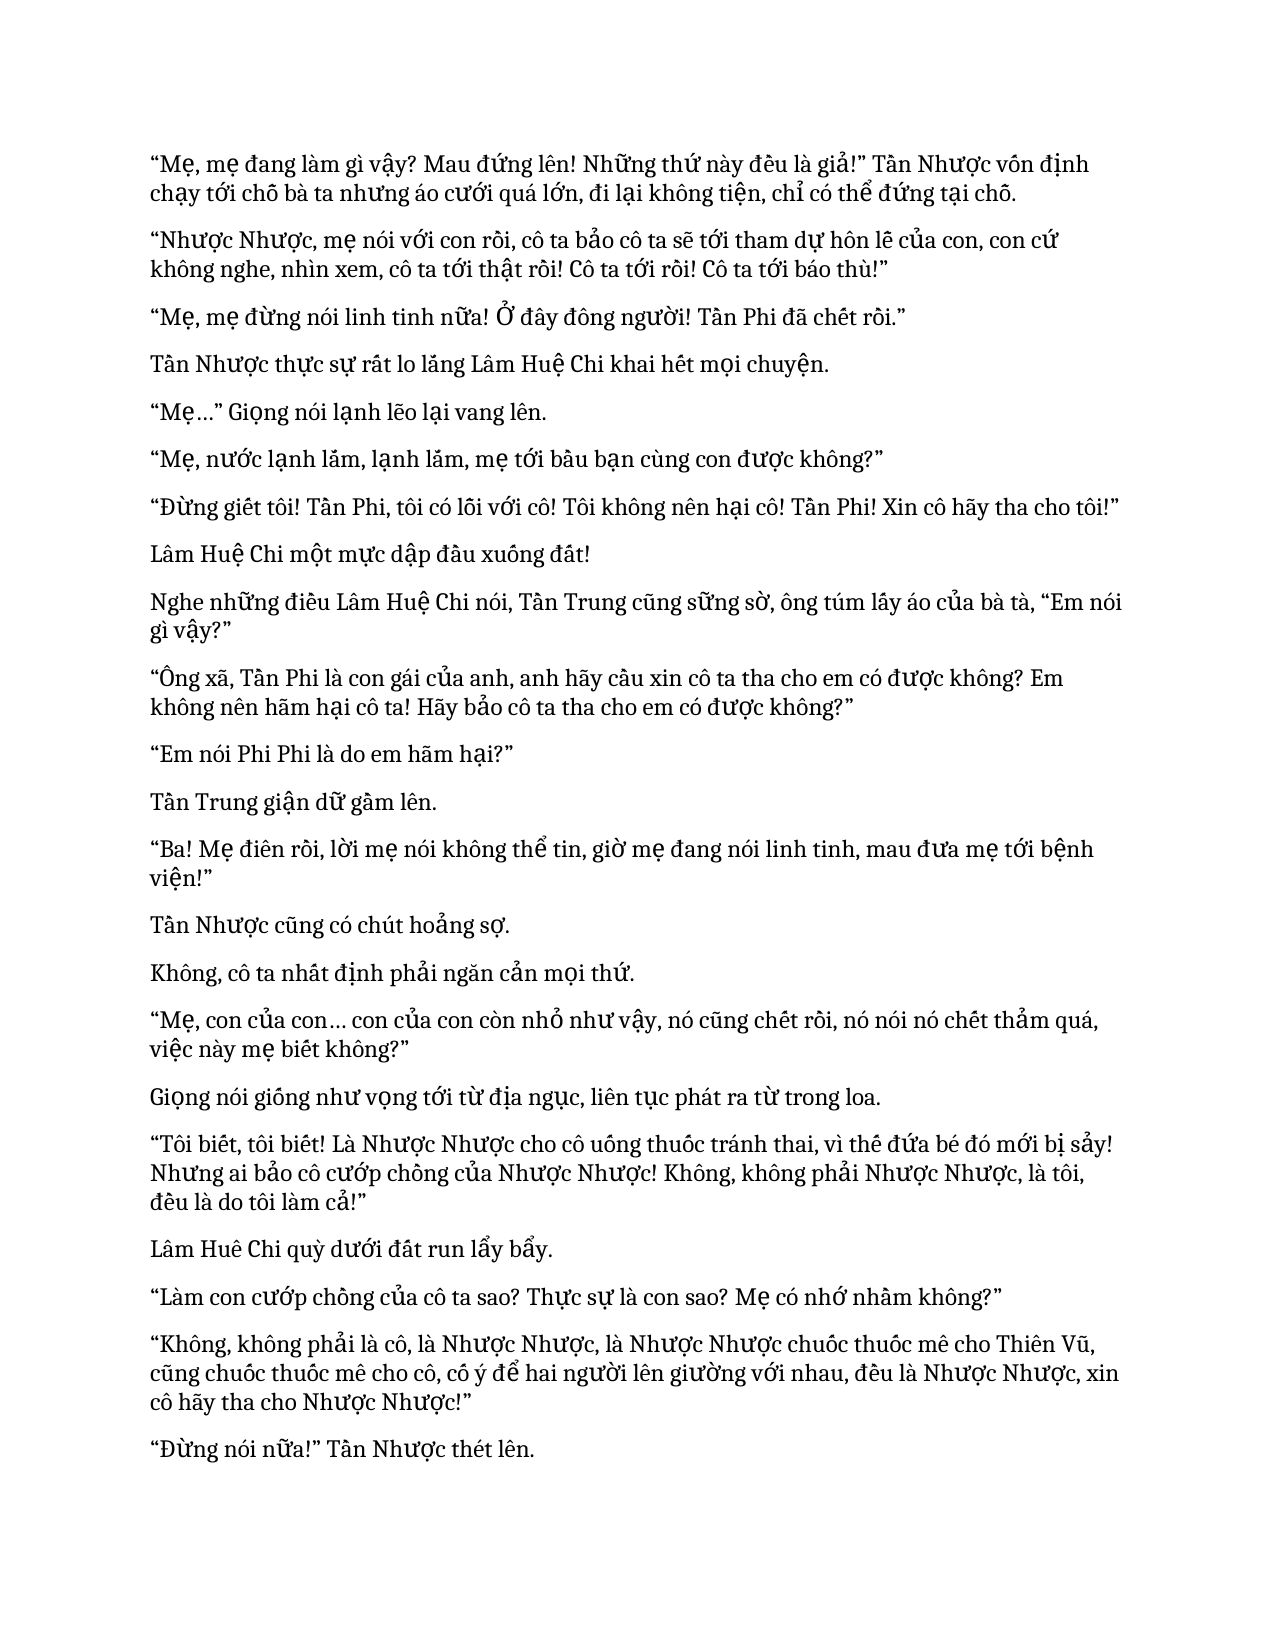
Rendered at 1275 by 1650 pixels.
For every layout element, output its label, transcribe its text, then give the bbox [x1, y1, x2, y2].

text Không, cô ta nhất định phải ngăn cản mọi thứ. [150, 959, 1125, 987]
text Lâm Huê Chi quỳ dưới đất run lẩy bẩy. [150, 1235, 1125, 1264]
text “Ông xã, Tần Phi là con gái của anh, anh hãy cầu xin cô ta tha cho em có được không? Em không nên hãm hại cô ta! Hãy bảo cô ta tha cho em có được không?” [150, 664, 1125, 721]
text “Mẹ, nước lạnh lắm, lạnh lắm, mẹ tới bầu bạn cùng con được không?” [150, 445, 1125, 474]
text “Mẹ, mẹ đừng nói linh tinh nữa! Ở đây đông người! Tần Phi đã chết rồi.” [150, 302, 1125, 331]
text Tần Nhược thực sự rất lo lắng Lâm Huệ Chi khai hết mọi chuyện. [150, 350, 1125, 379]
text “Tôi biết, tôi biết! Là Nhược Nhược cho cô uống thuốc tránh thai, vì thế đứa bé đó mới bị sảy! Nhưng ai bảo cô cướp chồng của Nhược Nhược! Không, không phải Nhược Nhược, là tôi, đều là do tôi làm cả!” [150, 1130, 1125, 1216]
text “Mẹ, con của con… con của con còn nhỏ như vậy, nó cũng chết rồi, nó nói nó chết thảm quá, việc này mẹ biết không?” [150, 1006, 1125, 1064]
text Lâm Huệ Chi một mực dập đầu xuống đất! [150, 540, 1125, 569]
text “Mẹ…” Giọng nói lạnh lẽo lại vang lên. [150, 397, 1125, 426]
text “Đừng giết tôi! Tần Phi, tôi có lỗi với cô! Tôi không nên hại cô! Tần Phi! Xin cô hãy tha cho tôi!” [150, 492, 1125, 521]
text “Nhược Nhược, mẹ nói với con rồi, cô ta bảo cô ta sẽ tới tham dự hôn lễ của con, con cứ không nghe, nhìn xem, cô ta tới thật rồi! Cô ta tới rồi! Cô ta tới báo thù!” [150, 226, 1125, 284]
text Tần Nhược cũng có chút hoảng sợ. [150, 911, 1125, 940]
text “Đừng nói nữa!” Tần Nhược thét lên. [150, 1435, 1125, 1464]
text Nghe những điều Lâm Huệ Chi nói, Tần Trung cũng sững sờ, ông túm lấy áo của bà tà, “Em nói gì vậy?” [150, 587, 1125, 645]
text Giọng nói giống như vọng tới từ địa ngục, liên tục phát ra từ trong loa. [150, 1082, 1125, 1111]
text “Làm con cướp chồng của cô ta sao? Thực sự là con sao? Mẹ có nhớ nhầm không?” [150, 1282, 1125, 1311]
text “Ba! Mẹ điên rồi, lời mẹ nói không thể tin, giờ mẹ đang nói linh tinh, mau đưa mẹ tới bệnh viện!” [150, 835, 1125, 892]
text Tần Trung giận dữ gầm lên. [150, 787, 1125, 816]
text “Không, không phải là cô, là Nhược Nhược, là Nhược Nhược chuốc thuốc mê cho Thiên Vũ, cũng chuốc thuốc mê cho cô, cố ý để hai người lên giường với nhau, đều là Nhược Nhược, xin cô hãy tha cho Nhược Nhược!” [150, 1330, 1125, 1416]
text “Mẹ, mẹ đang làm gì vậy? Mau đứng lên! Những thứ này đều là giả!” Tần Nhược vốn định chạy tới chỗ bà ta nhưng áo cưới quá lớn, đi lại không tiện, chỉ có thể đứng tại chỗ. [150, 150, 1125, 207]
text “Em nói Phi Phi là do em hãm hại?” [150, 740, 1125, 769]
